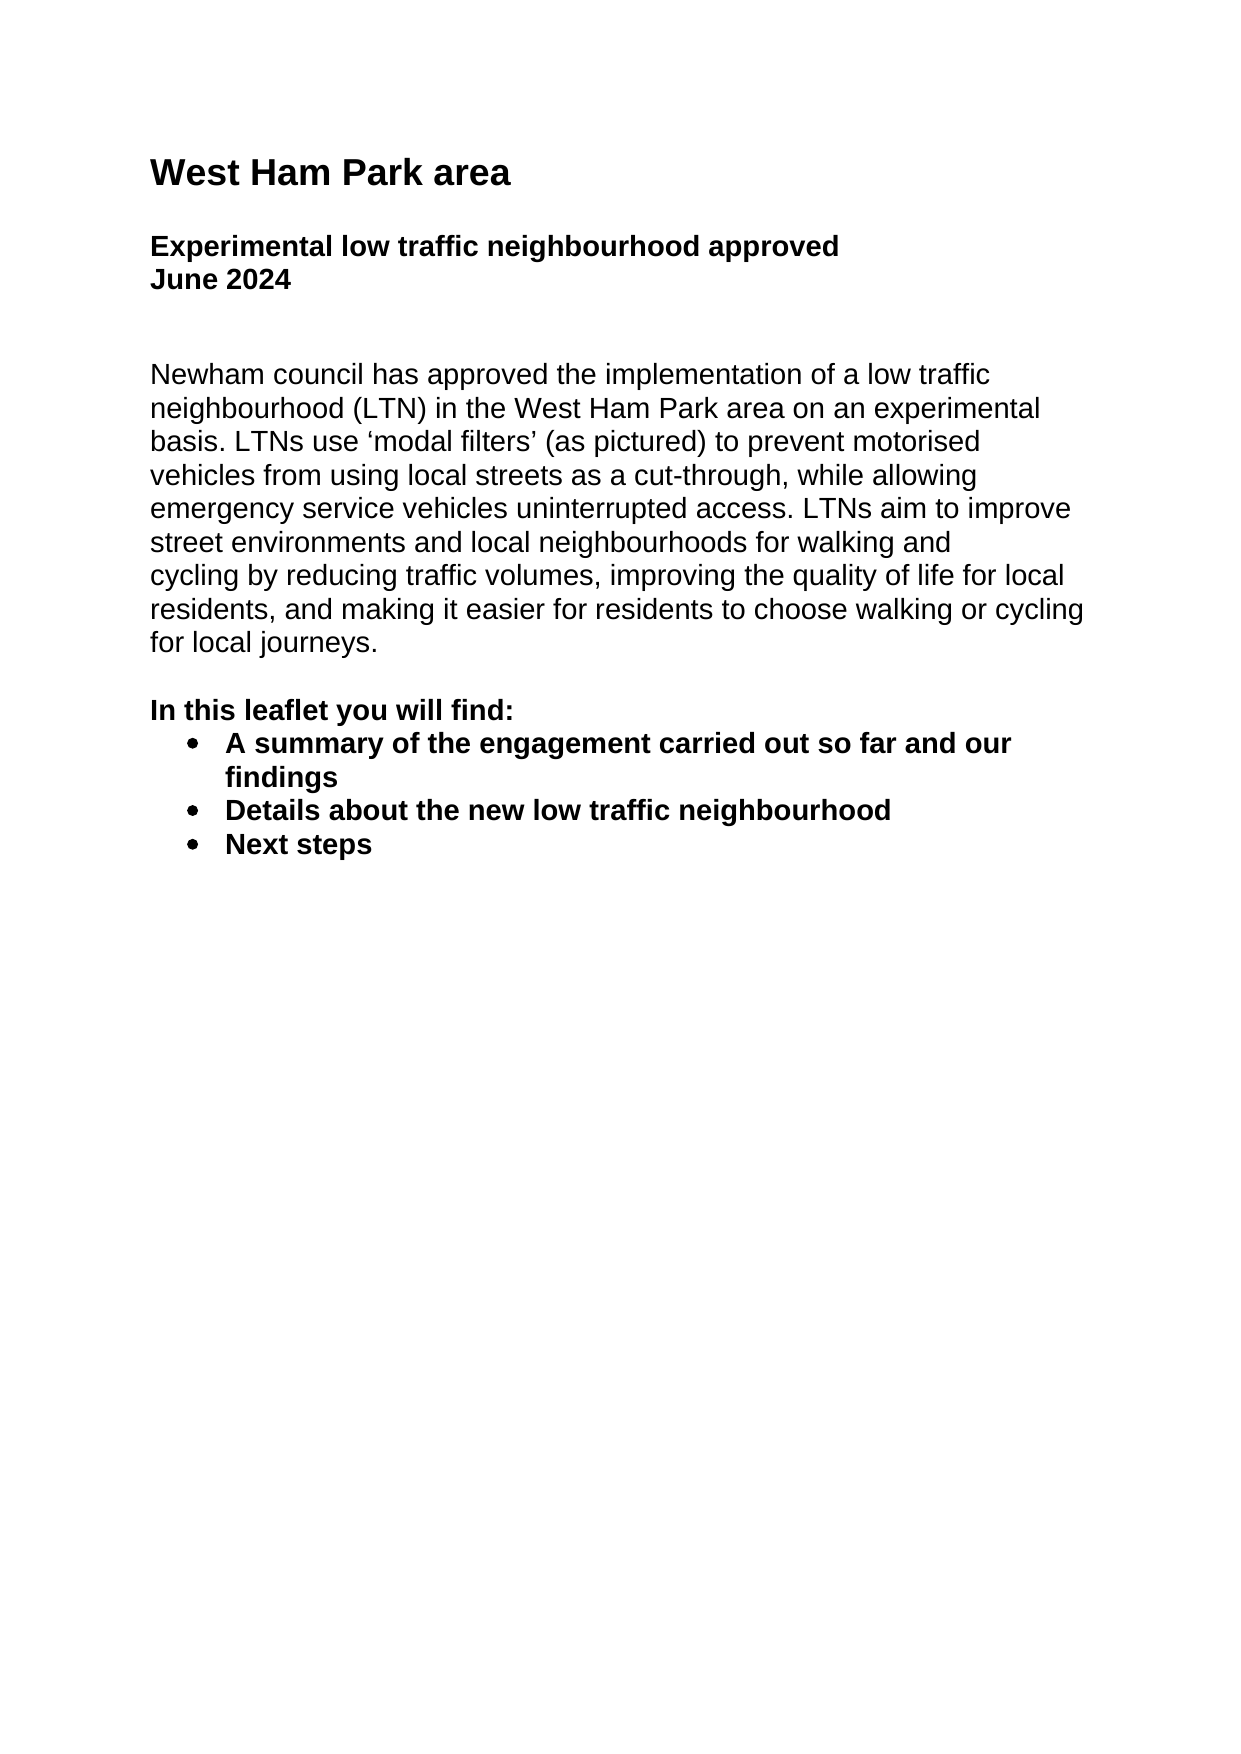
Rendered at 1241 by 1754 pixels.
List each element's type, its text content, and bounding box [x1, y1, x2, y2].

list Next steps [187, 827, 1090, 861]
text West Ham Park area [150, 150, 1090, 193]
text In this leaflet you will find: [150, 693, 1090, 726]
list Details about the new low traffic neighbourhood [187, 793, 1090, 827]
text Newham council has approved the implementation of a low traffic neighbourhood (LTN) in the West Ham Park area on an experimental basis. LTNs use ‘modal filters’ (as pictured) to prevent motorised vehicles from using local streets as a cut-through, while allowing emergency service vehicles uninterrupted access. LTNs aim to improve street environments and local neighbourhoods for walking and [150, 357, 1090, 558]
text cycling by reducing traffic volumes, improving the quality of life for local residents, and making it easier for residents to choose walking or cycling for local journeys. [150, 558, 1090, 659]
text Experimental low traffic neighbourhood approved [150, 228, 1090, 262]
list A summary of the engagement carried out so far and our findings [187, 726, 1090, 793]
text June 2024 [150, 262, 1090, 296]
